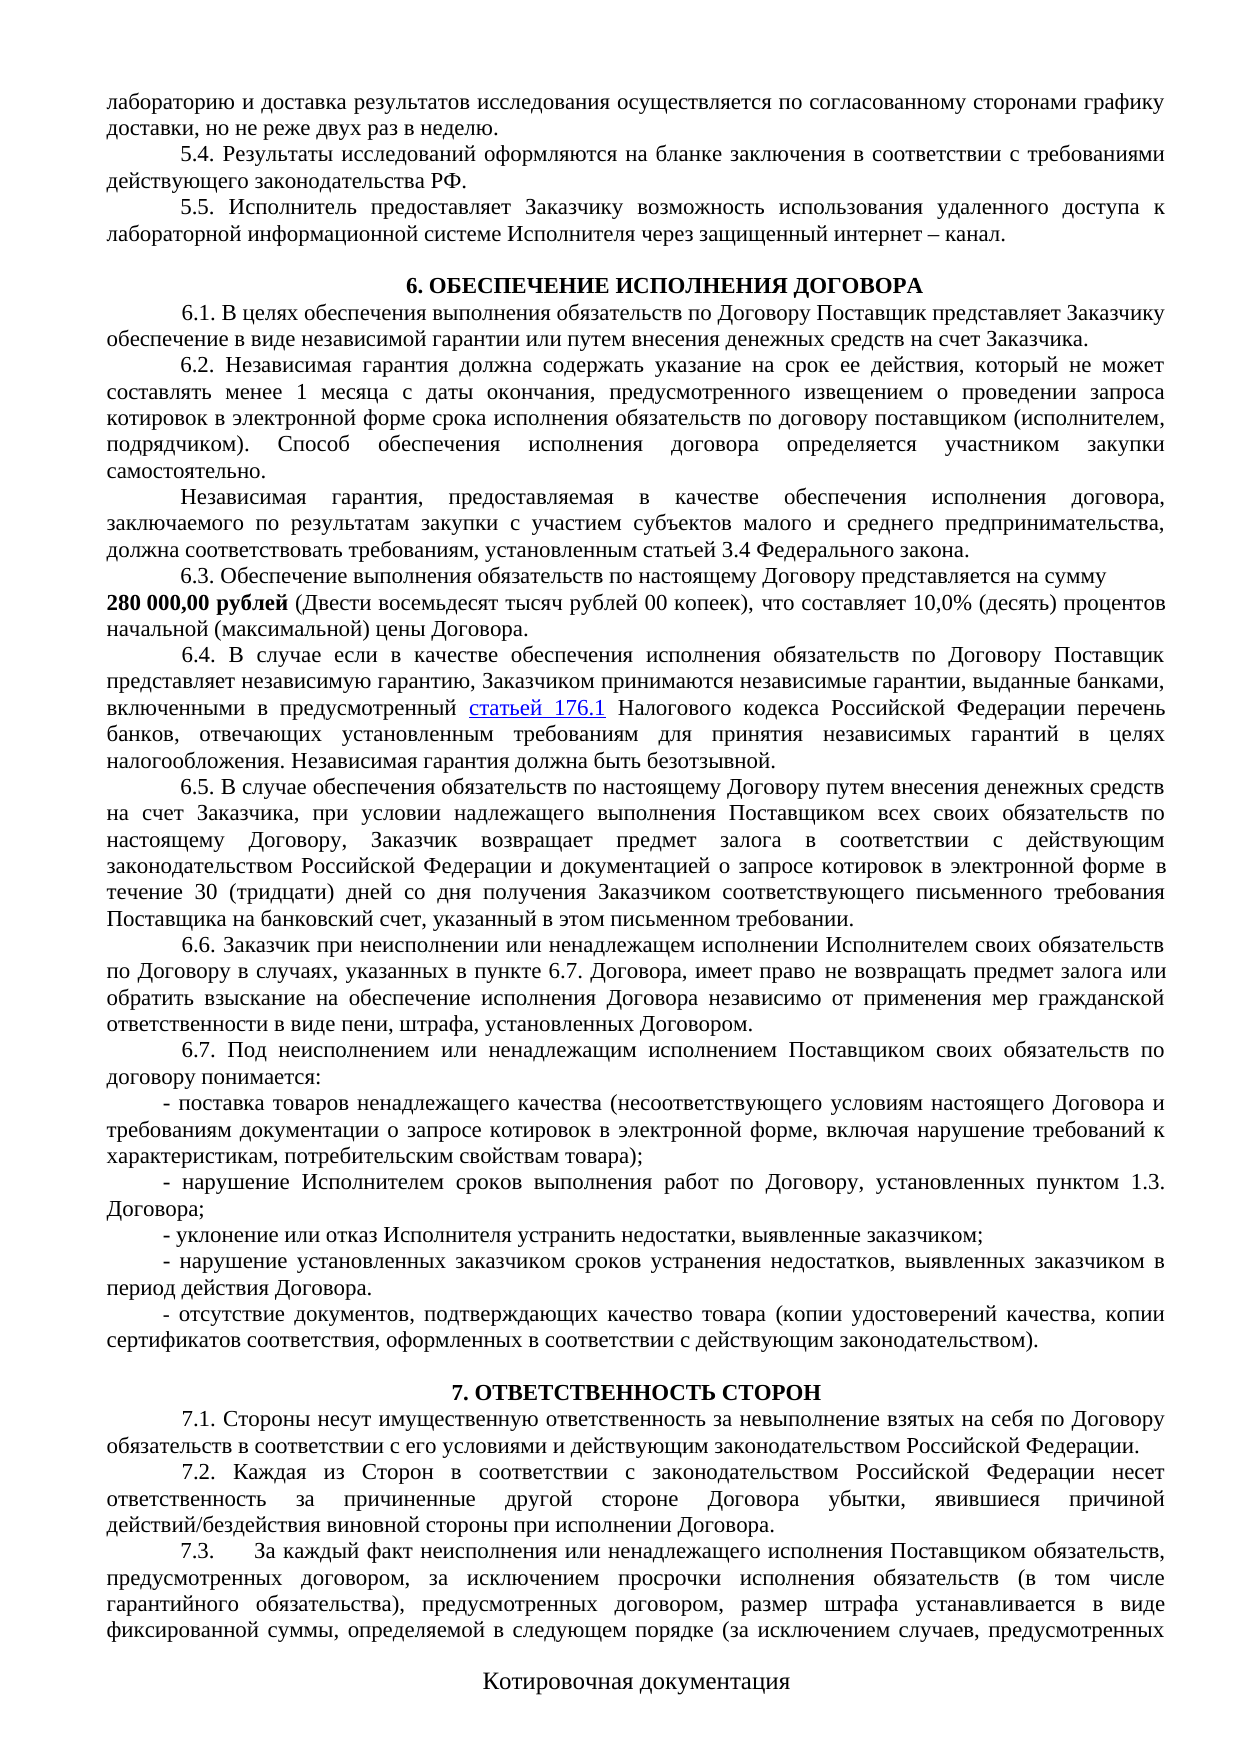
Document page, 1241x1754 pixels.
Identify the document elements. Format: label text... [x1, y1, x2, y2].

text 6.5. В случае обеспечения обязательств по настоящему Договору путем внесения денежных средств на счет Заказчика, при условии надлежащего выполнения Поставщиком всех своих обязательств по настоящему Договору, Заказчик возвращает предмет залога в соответствии с действующим законодательством Российской Федерации и документацией о запросе котировок в электронной форме в течение 30 (тридцати) дней со дня получения Заказчиком соответствующего письменного требования Поставщика на банковский счет, указанный в этом письменном требовании. [106, 773, 1166, 931]
text 7.2. Каждая из Сторон в соответствии с законодательством Российской Федерации несет ответственность за причиненные другой стороне Договора убытки, явившиеся причиной действий/бездействия виновной стороны при исполнении Договора. [106, 1458, 1166, 1537]
text 6.7. Под неисполнением или ненадлежащим исполнением Поставщиком своих обязательств по договору понимается: [106, 1037, 1166, 1089]
text 6.2. Независимая гарантия должна содержать указание на срок ее действия, который не может составлять менее 1 месяца с даты окончания, предусмотренного извещением о проведении запроса котировок в электронной форме срока исполнения обязательств по договору поставщиком (исполнителем, подрядчиком). Способ обеспечения исполнения договора определяется участником закупки самостоятельно. [106, 351, 1166, 483]
text 280 000,00 рублей (Двести восемьдесят тысяч рублей 00 копеек), что составляет 10,0% (десять) процентов начальной (максимальной) цены Договора. [106, 588, 1166, 641]
text 5.4. Результаты исследований оформляются на бланке заключения в соответствии с требованиями действующего законодательства РФ. [106, 141, 1166, 193]
text - поставка товаров ненадлежащего качества (несоответствующего условиям настоящего Договора и требованиям документации о запросе котировок в электронной форме, включая нарушение требований к характеристикам, потребительским свойствам товара); [106, 1089, 1166, 1168]
text - отсутствие документов, подтверждающих качество товара (копии удостоверений качества, копии сертификатов соответствия, оформленных в соответствии с действующим законодательством). [106, 1300, 1166, 1353]
text - нарушение Исполнителем сроков выполнения работ по Договору, установленных пунктом 1.3. Договора; [106, 1168, 1166, 1221]
text Независимая гарантия, предоставляемая в качестве обеспечения исполнения договора, заключаемого по результатам закупки с участием субъектов малого и среднего предпринимательства, должна соответствовать требованиям, установленным статьей 3.4 Федерального закона. [106, 483, 1166, 562]
text 6.4. В случае если в качестве обеспечения исполнения обязательств по Договору Поставщик представляет независимую гарантию, Заказчиком принимаются независимые гарантии, выданные банками, включенными в предусмотренный статьей 176.1 Налогового кодекса Российской Федерации перечень банков, отвечающих установленным требованиям для принятия независимых гарантий в целях налогообложения. Независимая гарантия должна быть безотзывной. [106, 641, 1166, 773]
text 6. ОБЕСПЕЧЕНИЕ ИСПОЛНЕНИЯ ДОГОВОРА [106, 272, 1166, 299]
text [106, 88, 1166, 141]
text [106, 1537, 1166, 1643]
text 6.3. Обеспечение выполнения обязательств по настоящему Договору представляется на сумму [106, 562, 1166, 588]
text 7. ОТВЕТСТВЕННОСТЬ СТОРОН [106, 1379, 1166, 1406]
text 7.1. Стороны несут имущественную ответственность за невыполнение взятых на себя по Договору обязательств в соответствии с его условиями и действующим законодательством Российской Федерации. [106, 1406, 1166, 1458]
text 6.1. В целях обеспечения выполнения обязательств по Договору Поставщик представляет Заказчику обеспечение в виде независимой гарантии или путем внесения денежных средств на счет Заказчика. [106, 299, 1166, 351]
text - уклонение или отказ Исполнителя устранить недостатки, выявленные заказчиком; [106, 1221, 1166, 1247]
text - нарушение установленных заказчиком сроков устранения недостатков, выявленных заказчиком в период действия Договора. [106, 1247, 1166, 1300]
text 6.6. Заказчик при неисполнении или ненадлежащем исполнении Исполнителем своих обязательств по Договору в случаях, указанных в пункте 6.7. Договора, имеет право не возвращать предмет залога или обратить взыскание на обеспечение исполнения Договора независимо от применения мер гражданской ответственности в виде пени, штрафа, установленных Договором. [106, 931, 1166, 1037]
text 5.5. Исполнитель предоставляет Заказчику возможность использования удаленного доступа к лабораторной информационной системе Исполнителя через защищенный интернет – канал. [106, 193, 1166, 246]
